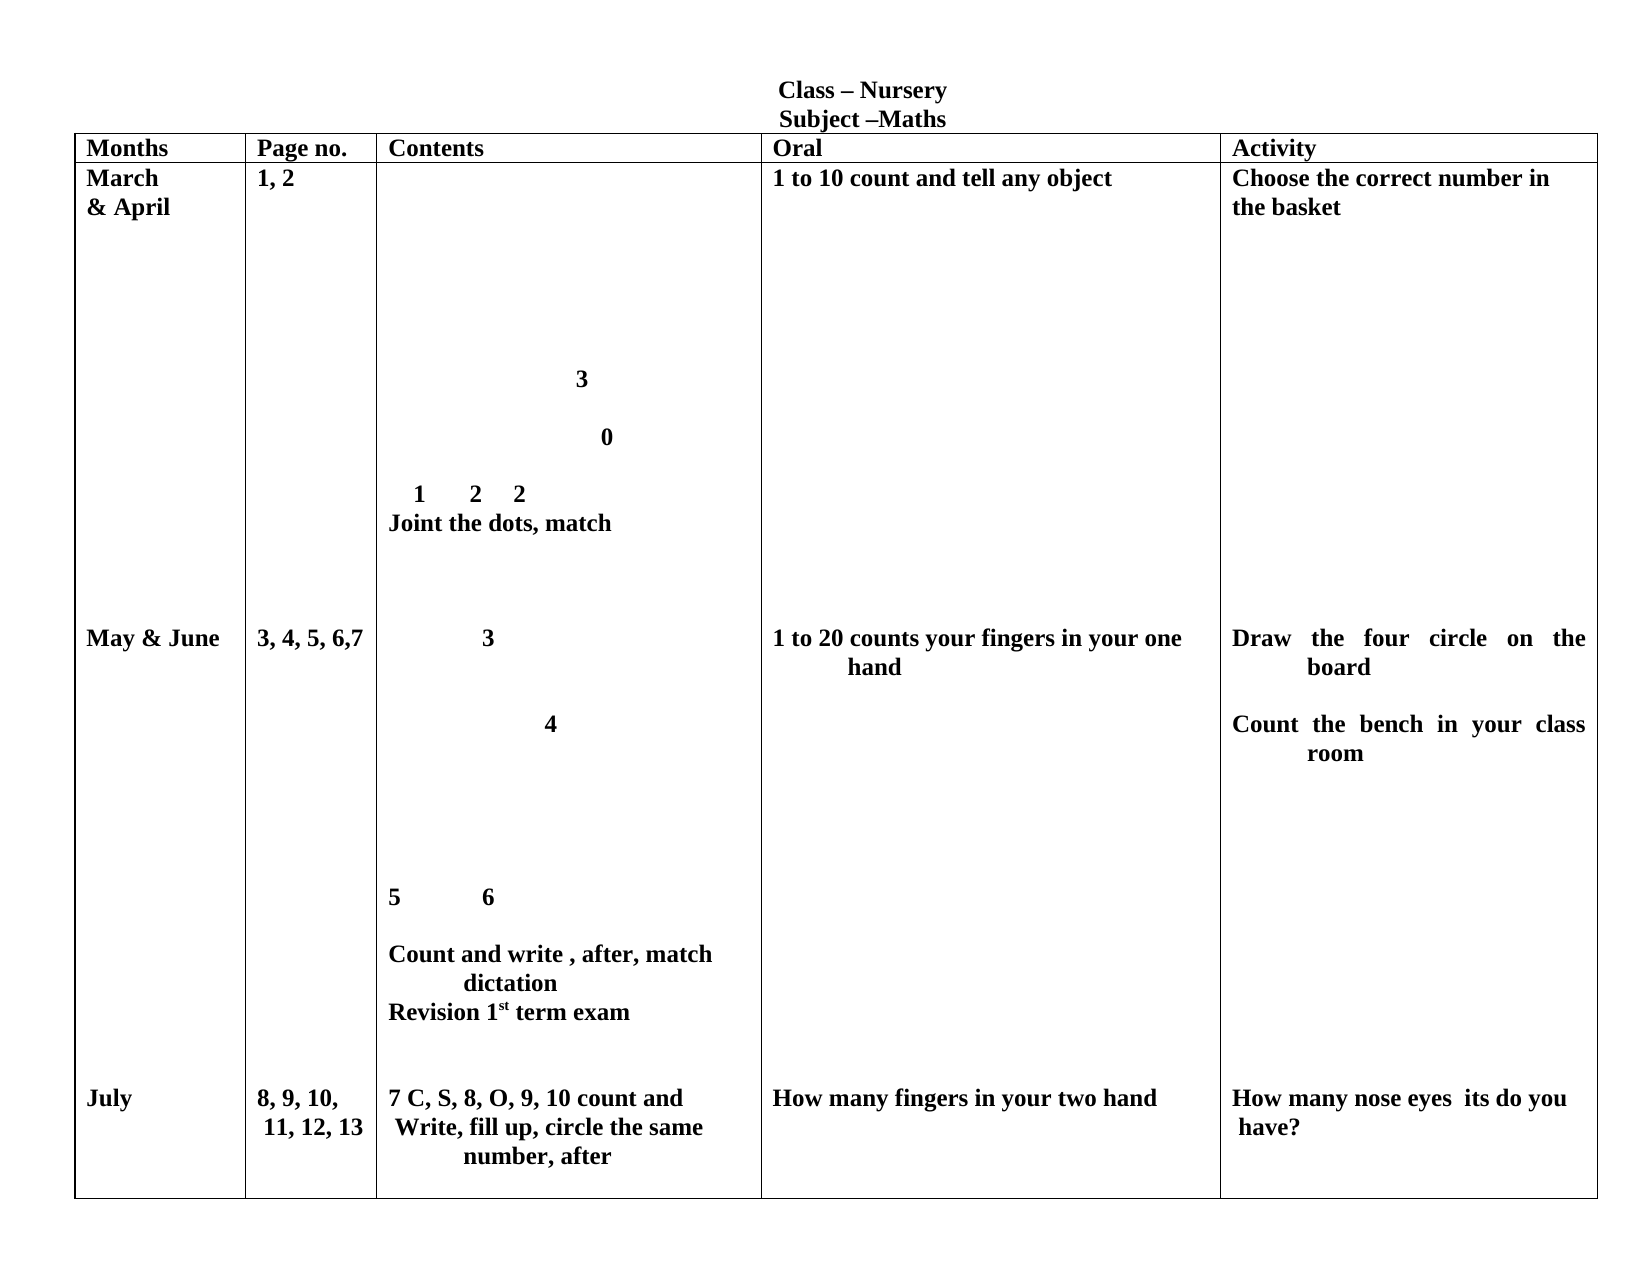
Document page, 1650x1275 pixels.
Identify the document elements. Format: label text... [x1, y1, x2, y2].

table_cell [76, 163, 245, 1198]
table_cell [762, 163, 1220, 1198]
table_header Page no. [246, 134, 376, 162]
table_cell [246, 163, 376, 1198]
text Subject –Maths [75, 104, 1650, 132]
table_header Oral [762, 134, 1220, 162]
table_header Activity [1221, 134, 1597, 162]
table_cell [377, 163, 761, 1198]
table_header Contents [377, 134, 761, 162]
text Class – Nursery [75, 75, 1650, 104]
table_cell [1221, 163, 1597, 1198]
table_header Months [76, 134, 245, 162]
